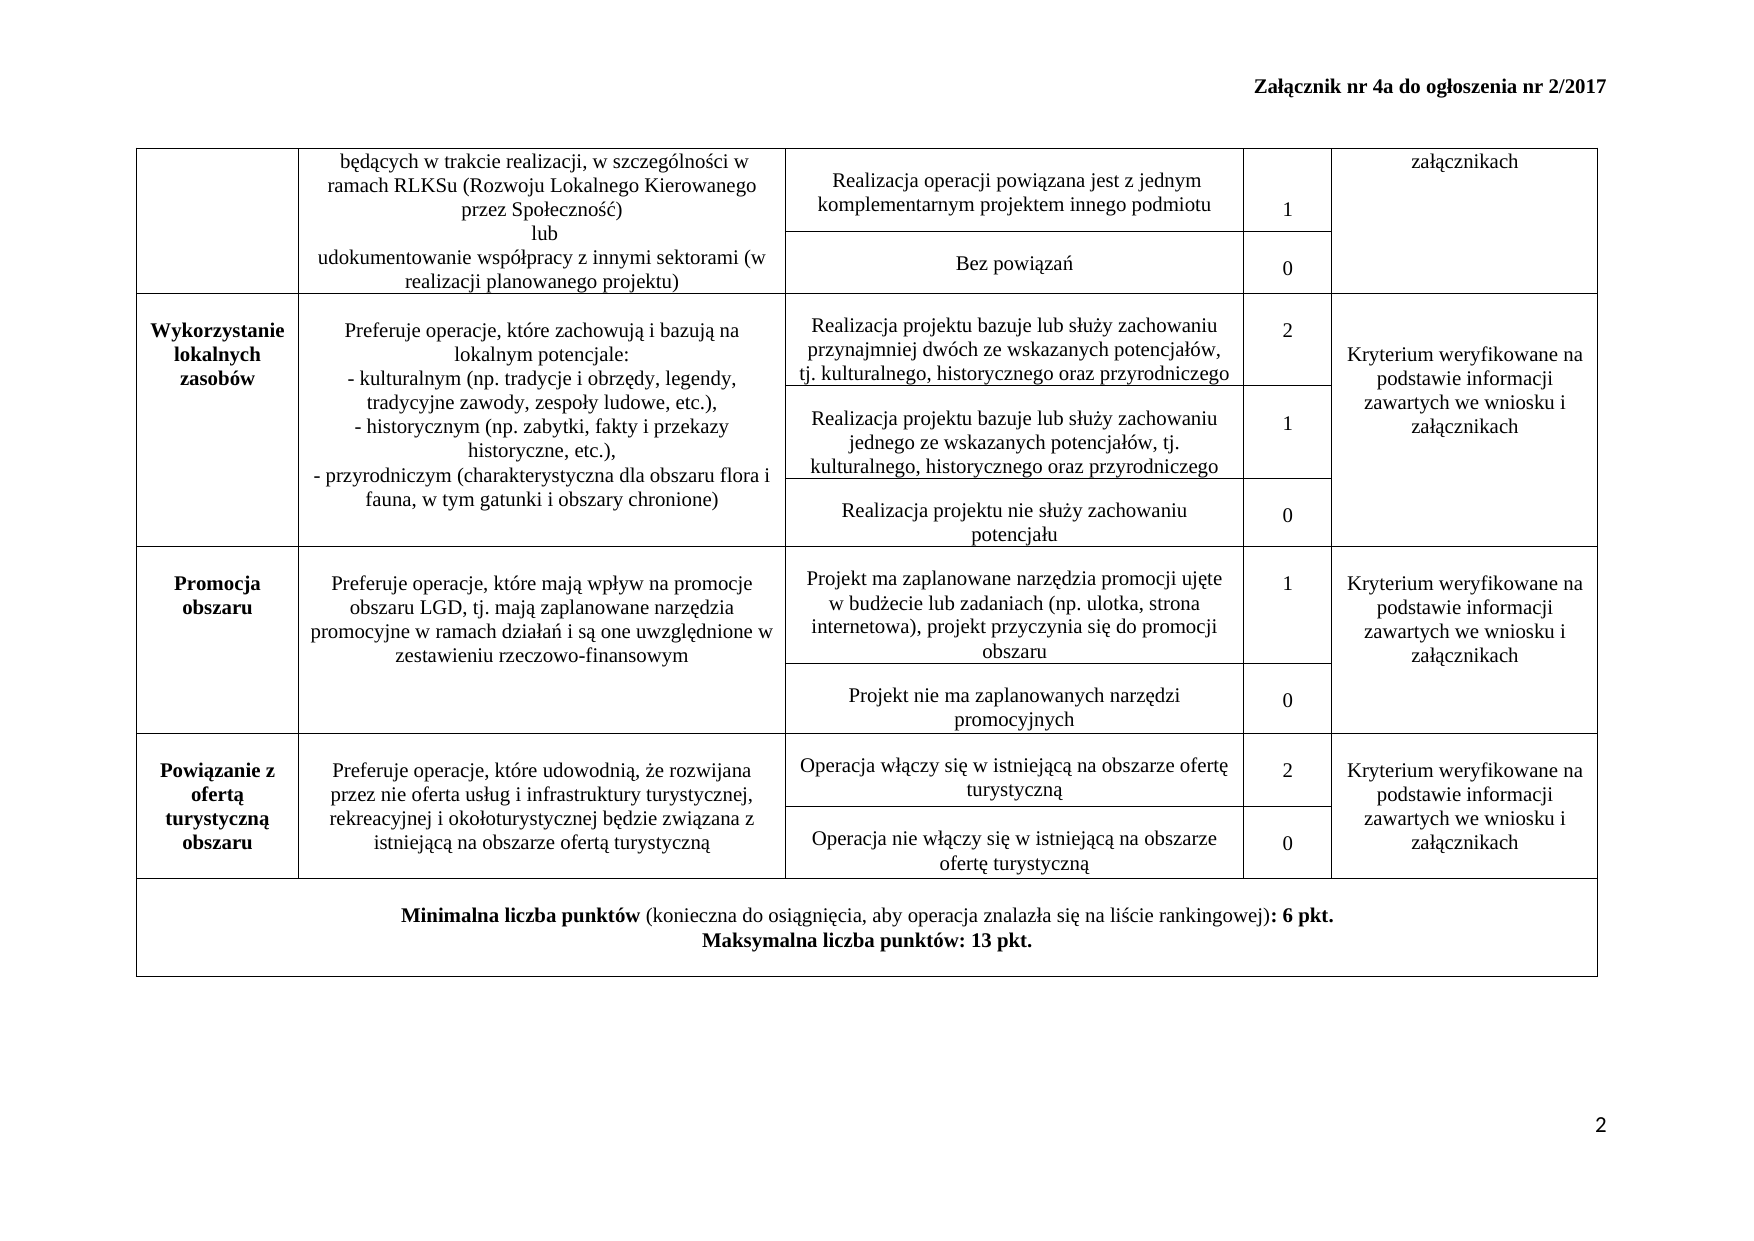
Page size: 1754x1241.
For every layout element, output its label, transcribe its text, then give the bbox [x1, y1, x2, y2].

table_cell 0 [1244, 664, 1331, 733]
table_cell 2 [1244, 294, 1331, 385]
table_cell 1 [1244, 386, 1331, 478]
table_cell Preferuje operacje, które mają wpływ na promocje obszaru LGD, tj. mają zaplanowane narzędzia promocyjne w ramach działań i są one uwzględnione w zestawieniu rzeczowo-finansowym [299, 547, 785, 733]
table_cell Bez powiązań [786, 232, 1243, 293]
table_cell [1332, 149, 1597, 293]
table_cell Projekt nie ma zaplanowanych narzędzi promocyjnych [786, 664, 1243, 733]
table_cell Wykorzystanie lokalnych zasobów [137, 294, 298, 546]
table_cell Operacja nie włączy się w istniejącą na obszarze ofertę turystyczną [786, 807, 1243, 878]
table_cell Realizacja projektu bazuje lub służy zachowaniu jednego ze wskazanych potencjałów, tj. kulturalnego, historycznego oraz przyrodniczego [786, 386, 1243, 478]
table_cell Kryterium weryfikowane na podstawie informacji zawartych we wniosku i załącznikach [1332, 294, 1597, 546]
table_cell Minimalna liczba punktów (konieczna do osiągnięcia, aby operacja znalazła się na liście rankingowej): 6 pkt. Maksymalna liczba punktów: 13 pkt. [137, 879, 1597, 976]
table_cell Powiązanie z ofertą turystyczną obszaru [137, 734, 298, 878]
table_cell Kryterium weryfikowane na podstawie informacji zawartych we wniosku i załącznikach [1332, 547, 1597, 733]
table_cell Projekt ma zaplanowane narzędzia promocji ujęte w budżecie lub zadaniach (np. ulotka, strona internetowa), projekt przyczynia się do promocji obszaru [786, 547, 1243, 663]
table_cell Promocja obszaru [137, 547, 298, 733]
table_cell 0 [1244, 232, 1331, 293]
table_cell 0 [1244, 807, 1331, 878]
table_cell Realizacja operacji powiązana jest z jednym komplementarnym projektem innego podmiotu [786, 149, 1243, 231]
table_cell Preferuje operacje, które udowodnią, że rozwijana przez nie oferta usług i infrastruktury turystycznej, rekreacyjnej i okołoturystycznej będzie związana z istniejącą na obszarze ofertą turystyczną [299, 734, 785, 878]
table_cell 0 [1244, 479, 1331, 546]
table_cell Kryterium weryfikowane na podstawie informacji zawartych we wniosku i załącznikach [1332, 734, 1597, 878]
table_cell Preferuje operacje, które zachowują i bazują na lokalnym potencjale: - kulturalnym (np. tradycje i obrzędy, legendy, tradycyjne zawody, zespoły ludowe, etc.), - historycznym (np. zabytki, fakty i przekazy historyczne, etc.), - przyrodniczym (charakterystyczna dla obszaru flora i fauna, w tym gatunki i obszary chronione) [299, 294, 785, 546]
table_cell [137, 149, 298, 293]
table_cell 2 [1244, 734, 1331, 806]
table_cell Realizacja projektu bazuje lub służy zachowaniu przynajmniej dwóch ze wskazanych potencjałów, tj. kulturalnego, historycznego oraz przyrodniczego [786, 294, 1243, 385]
table_cell Realizacja projektu nie służy zachowaniu potencjału [786, 479, 1243, 546]
table_cell Operacja włączy się w istniejącą na obszarze ofertę turystyczną [786, 734, 1243, 806]
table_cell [299, 149, 785, 293]
table_cell 1 [1244, 547, 1331, 663]
table_cell 1 [1244, 149, 1331, 231]
